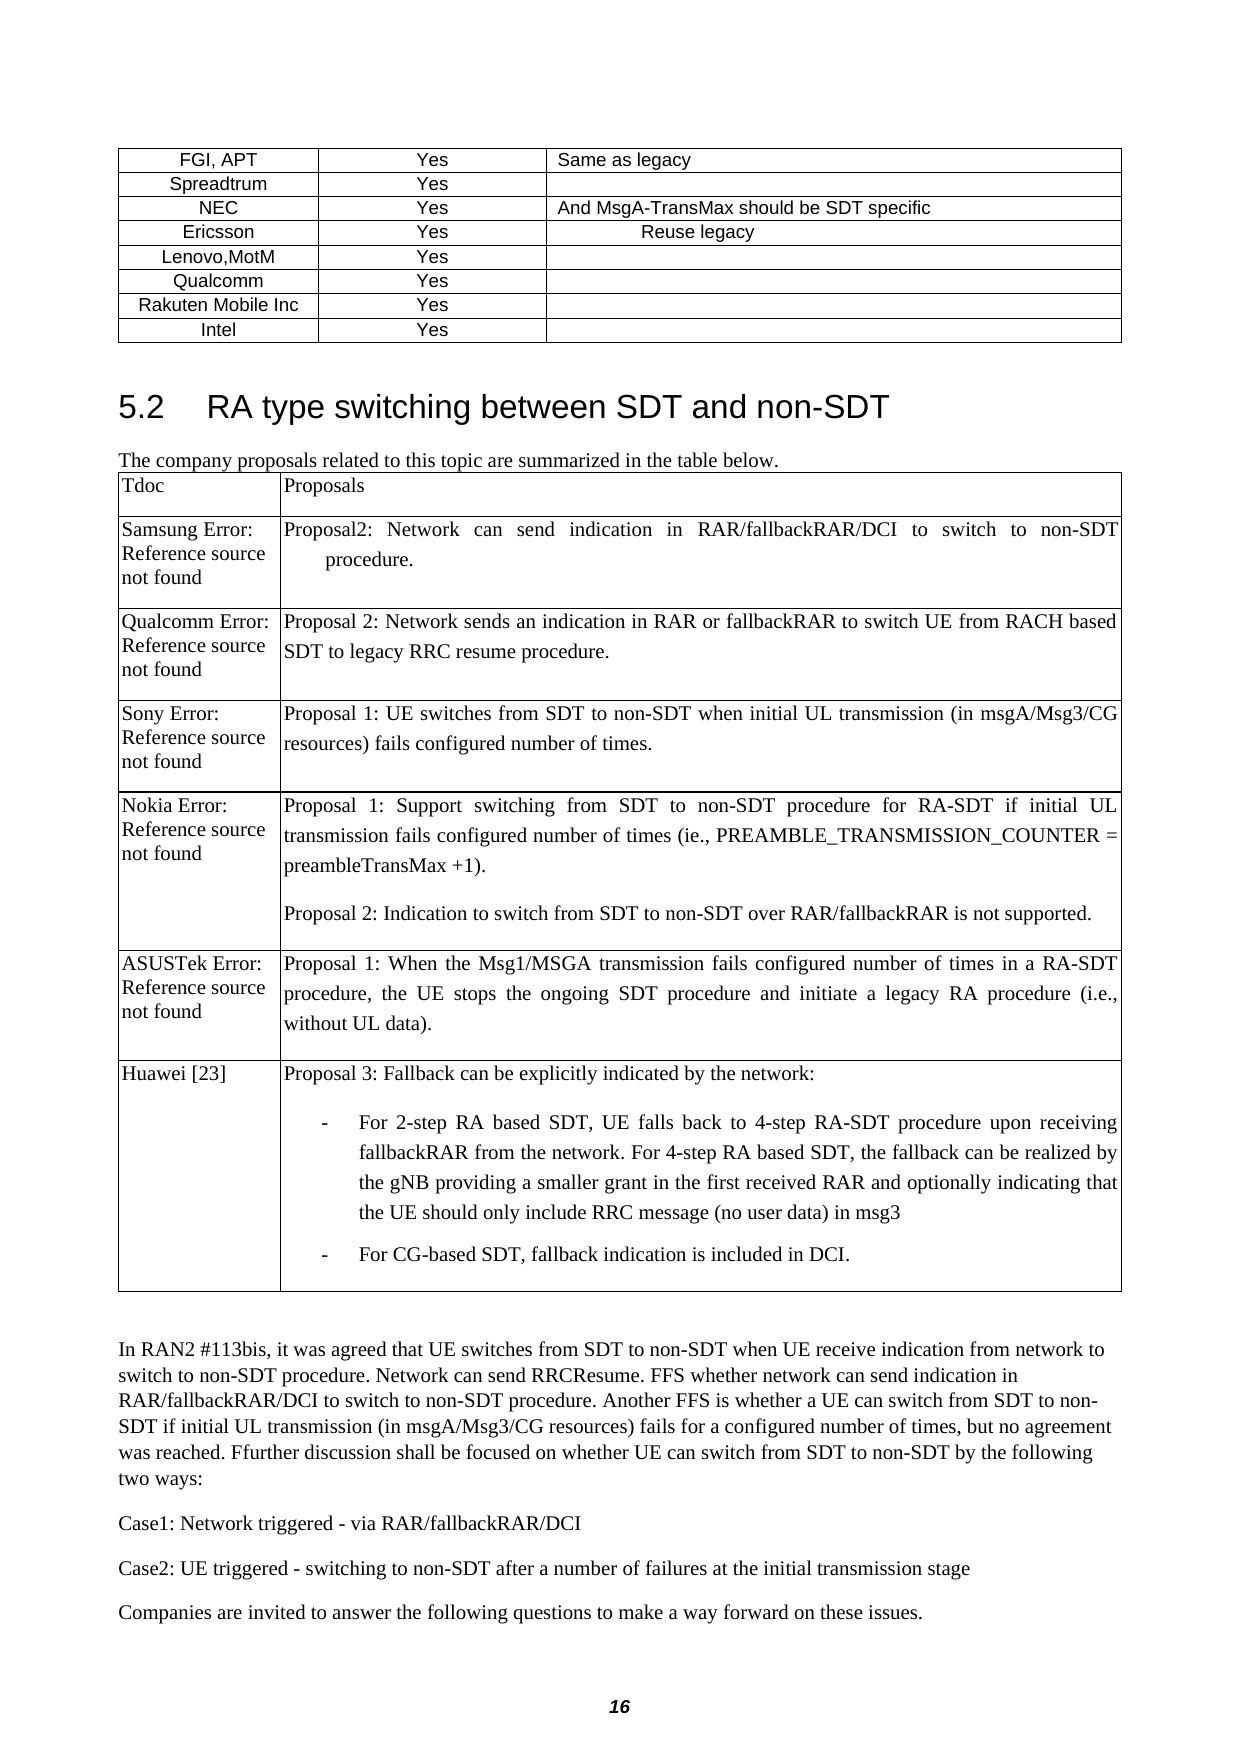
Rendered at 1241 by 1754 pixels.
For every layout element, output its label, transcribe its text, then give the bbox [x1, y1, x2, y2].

table_cell Yes [319, 197, 546, 220]
table_cell Yes [319, 173, 546, 196]
text Case2: UE triggered - switching to non-SDT after a number of failures at the initial transmission stage [118, 1556, 1122, 1580]
table_cell Yes [319, 319, 546, 342]
table_cell Lenovo,MotM [119, 246, 318, 269]
table_cell Yes [319, 246, 546, 269]
table_cell Rakuten Mobile Inc [119, 294, 318, 317]
table_cell [547, 270, 1121, 293]
table_cell NEC [119, 197, 318, 220]
table_cell Yes [319, 294, 546, 317]
text The company proposals related to this topic are summarized in the table below. [118, 448, 1122, 472]
subtitle 5.2 RA type switching between SDT and non-SDT [118, 387, 1122, 426]
table_cell Qualcomm [119, 270, 318, 293]
table_cell Reuse legacy [547, 221, 1121, 244]
text In RAN2 #113bis, it was agreed that UE switches from SDT to non-SDT when UE receive indication from network to switch to non-SDT procedure. Network can send RRCResume. FFS whether network can send indication in RAR/fallbackRAR/DCI to switch to non-SDT procedure. Another FFS is whether a UE can switch from SDT to non-SDT if initial UL transmission (in msgA/Msg3/CG resources) fails for a configured number of times, but no agreement was reached. Ffurther discussion shall be focused on whether UE can switch from SDT to non-SDT by the following two ways: [118, 1337, 1122, 1490]
table_cell Proposal 1: Support switching from SDT to non-SDT procedure for RA-SDT if initial UL transmission fails configured number of times (ie., PREAMBLE_TRANSMISSION_COUNTER = preambleTransMax +1). Proposal 2: Indication to switch from SDT to non-SDT over RAR/fallbackRAR is not supported. [281, 793, 1121, 950]
table_cell Same as legacy [547, 149, 1121, 172]
table_cell FGI, APT [119, 149, 318, 172]
table_cell Proposal 2: Network sends an indication in RAR or fallbackRAR to switch UE from RACH based SDT to legacy RRC resume procedure. [281, 609, 1121, 699]
text Case1: Network triggered - via RAR/fallbackRAR/DCI [118, 1511, 1122, 1535]
text Companies are invited to answer the following questions to make a way forward on these issues. [118, 1600, 1122, 1624]
table_cell [547, 173, 1121, 196]
table_cell [547, 294, 1121, 317]
table_header Proposals [281, 473, 1121, 516]
table_cell Spreadtrum [119, 173, 318, 196]
table_cell [547, 246, 1121, 269]
table_cell Yes [319, 221, 546, 244]
table_cell Proposal 3: Fallback can be explicitly indicated by the network: For 2-step RA based SDT, UE falls back to 4-step RA-SDT procedure upon receiving fallbackRAR from the network. For 4-step RA based SDT, the fallback can be realized by the gNB providing a smaller grant in the first received RAR and optionally indicating that the UE should only include RRC message (no user data) in msg3 For CG-based SDT, fallback indication is included in DCI. [281, 1061, 1121, 1291]
table_cell Proposal2: Network can send indication in RAR/fallbackRAR/DCI to switch to non-SDT procedure. [281, 517, 1121, 607]
table_cell Ericsson [119, 221, 318, 244]
table_cell And MsgA-TransMax should be SDT specific [547, 197, 1121, 220]
table_cell Proposal 1: When the Msg1/MSGA transmission fails configured number of times in a RA-SDT procedure, the UE stops the ongoing SDT procedure and initiate a legacy RA procedure (i.e., without UL data). [281, 951, 1121, 1060]
table_cell Intel [119, 319, 318, 342]
table_cell Yes [319, 149, 546, 172]
table_cell Proposal 1: UE switches from SDT to non-SDT when initial UL transmission (in msgA/Msg3/CG resources) fails configured number of times. [281, 701, 1121, 791]
table_cell Huawei [23] [119, 1061, 280, 1291]
table_header Tdoc [119, 473, 280, 516]
table_cell Yes [319, 270, 546, 293]
table_cell [547, 319, 1121, 342]
